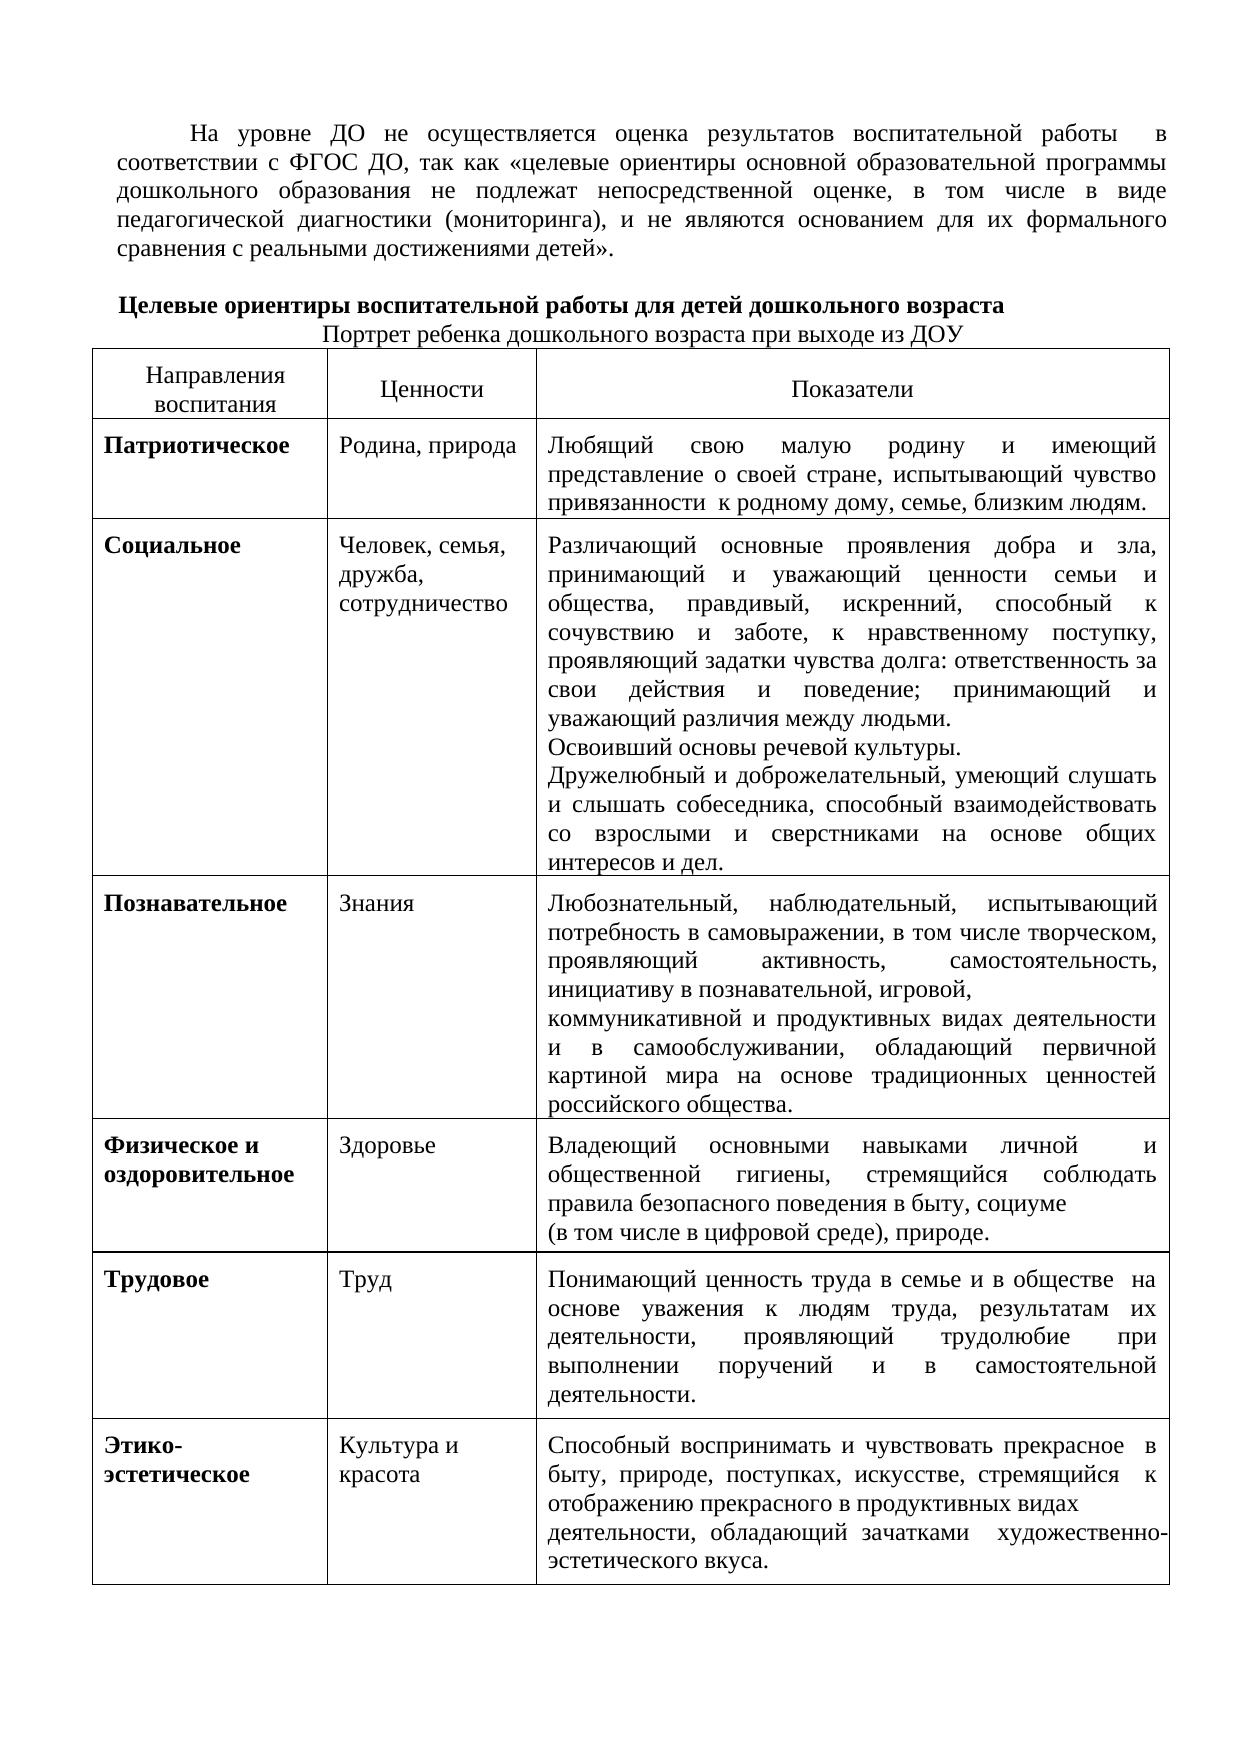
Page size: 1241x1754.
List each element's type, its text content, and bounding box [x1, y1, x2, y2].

table_cell Патриотическое [93, 419, 327, 518]
table_cell Познавательное [93, 876, 327, 1118]
table_cell Труд [328, 1253, 536, 1418]
table_header Направления воспитания [93, 349, 327, 417]
table_cell Любознательный, наблюдательный, испытывающий потребность в самовыражении, в том числе творческом, проявляющий активность, самостоятельность, инициативу в познавательной, игровой, коммуникативной и продуктивных видах деятельности и в самообслуживании, обладающий первичной картиной мира на основе традиционных ценностей российского общества. [537, 876, 1169, 1118]
table_cell Культура и красота [328, 1419, 536, 1584]
table_cell Родина, природа [328, 419, 536, 518]
table_cell Физическое и оздоровительное [93, 1119, 327, 1251]
text На уровне ДО не осуществляется оценка результатов воспитательной работы в соответствии с ФГОС ДО, так как «целевые ориентиры основной образовательной программы дошкольного образования не подлежат непосредственной оценке, в том числе в виде педагогической диагностики (мониторинга), и не являются основанием для их формального сравнения с реальными достижениями детей». [117, 118, 1168, 262]
table_cell Человек, семья, дружба, сотрудничество [328, 519, 536, 875]
table_cell Способный воспринимать и чувствовать прекрасное в быту, природе, поступках, искусстве, стремящийся к отображению прекрасного в продуктивных видах деятельности, обладающий зачатками художественно-эстетического вкуса. [537, 1419, 1169, 1584]
text Портрет ребенка дошкольного возраста при выходе из ДОУ [126, 319, 1160, 347]
table_cell Этико-эстетическое [93, 1419, 327, 1584]
table_cell Понимающий ценность труда в семье и в обществе на основе уважения к людям труда, результатам их деятельности, проявляющий трудолюбие при выполнении поручений и в самостоятельной деятельности. [537, 1253, 1169, 1418]
table_cell Трудовое [93, 1253, 327, 1418]
text Целевые ориентиры воспитательной работы для детей дошкольного возраста [118, 290, 1167, 319]
table_cell Здоровье [328, 1119, 536, 1251]
table_cell Любящий свою малую родину и имеющий представление о своей стране, испытывающий чувство привязанности к родному дому, семье, близким людям. [537, 419, 1169, 518]
table_header Ценности [328, 349, 536, 417]
table_cell Социальное [93, 519, 327, 875]
table_cell Владеющий основными навыками личной и общественной гигиены, стремящийся соблюдать правила безопасного поведения в быту, социуме (в том числе в цифровой среде), природе. [537, 1119, 1169, 1251]
table_header Показатели [537, 349, 1169, 417]
table_cell Различающий основные проявления добра и зла, принимающий и уважающий ценности семьи и общества, правдивый, искренний, способный к сочувствию и заботе, к нравственному поступку, проявляющий задатки чувства долга: ответственность за свои действия и поведение; принимающий и уважающий различия между людьми. Освоивший основы речевой культуры. Дружелюбный и доброжелательный, умеющий слушать и слышать собеседника, способный взаимодействовать со взрослыми и сверстниками на основе общих интересов и дел. [537, 519, 1169, 875]
table_cell Знания [328, 876, 536, 1118]
